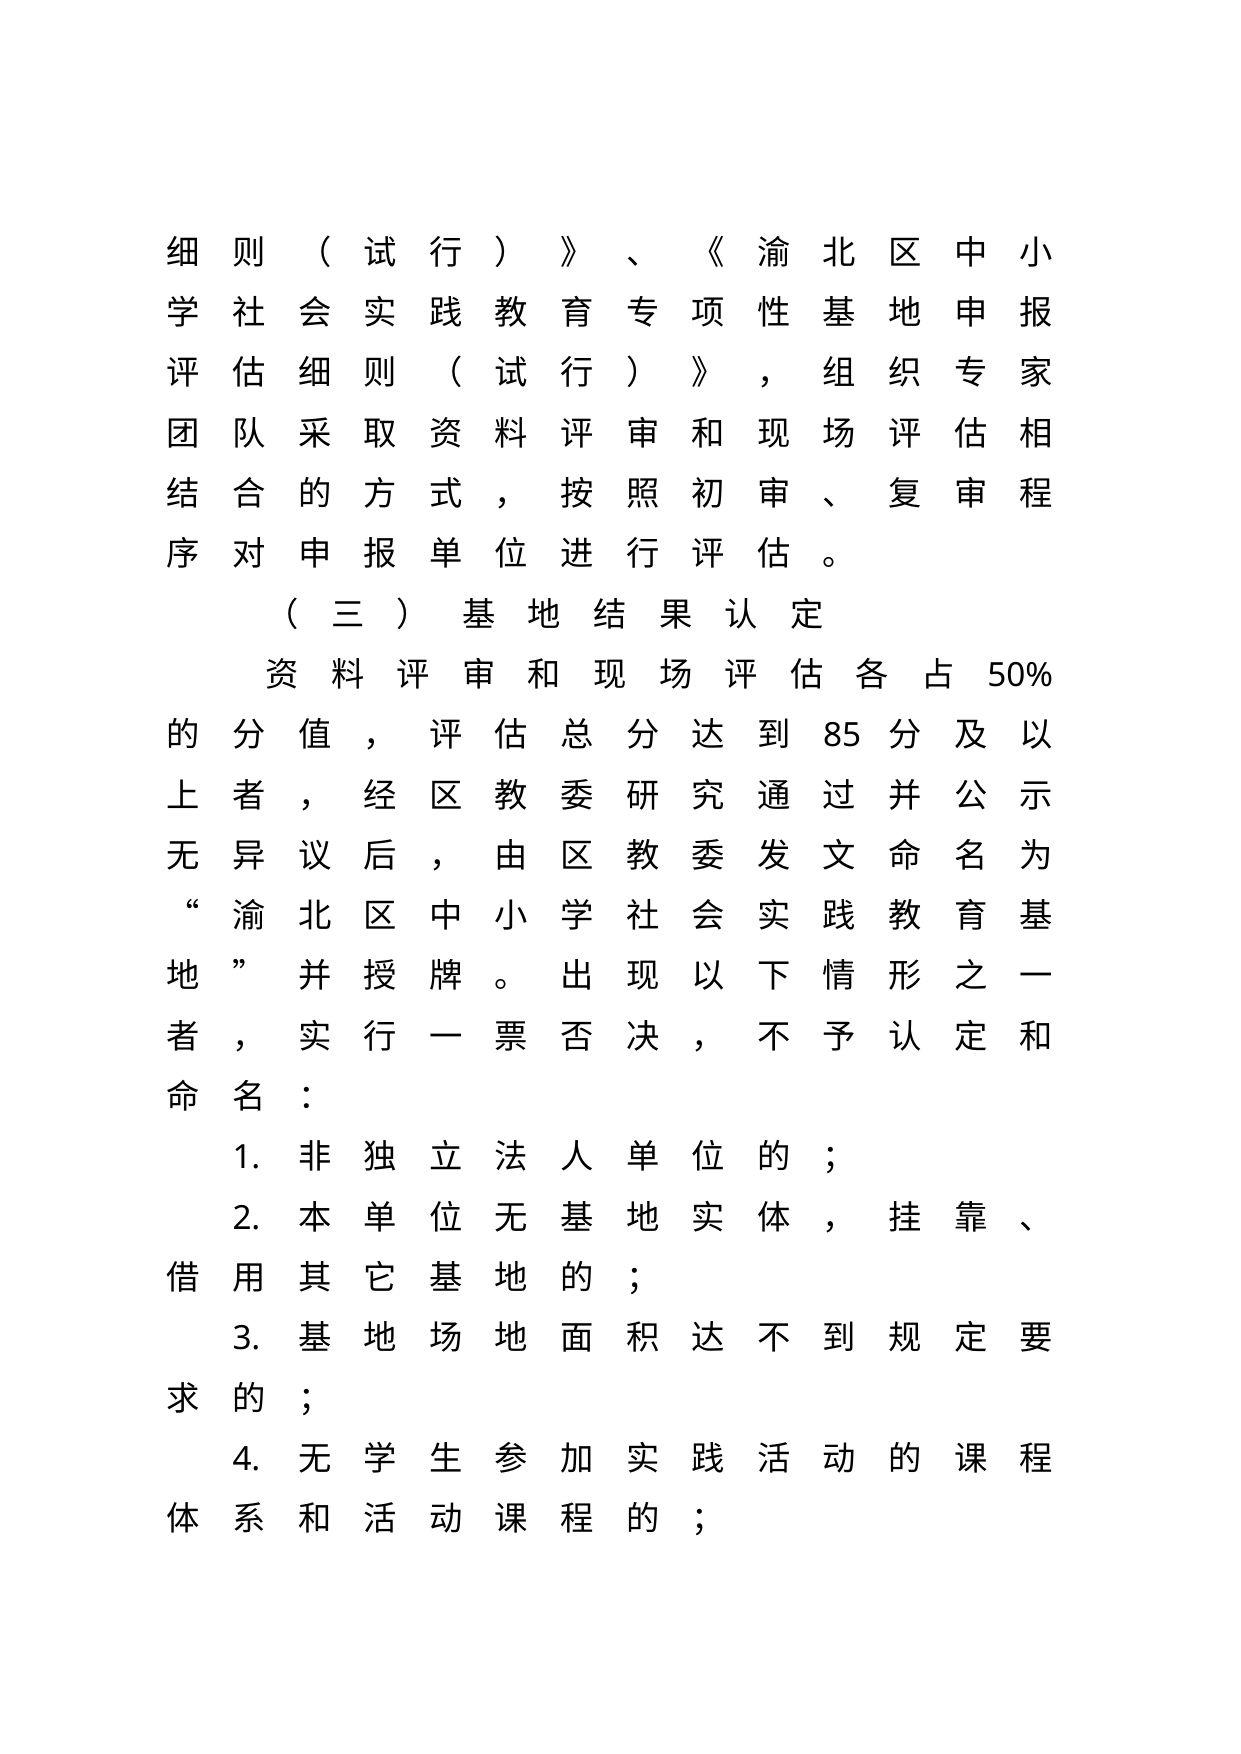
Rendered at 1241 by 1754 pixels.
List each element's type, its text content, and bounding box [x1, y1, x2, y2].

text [167, 219, 1085, 581]
text 3. 基地场地面积达不到规定要求的； [167, 1305, 1085, 1426]
text （三）基地结果认定 [167, 581, 1085, 642]
text 4. 无学生参加实践活动的课程体系和活动课程的； [167, 1426, 1085, 1546]
text 1. 非独立法人单位的； [167, 1124, 1085, 1184]
text 资料评审和现场评估各占50%的分值，评估总分达到85分及以上者，经区教委研究通过并公示无异议后，由区教委发文命名为“渝北区中小学社会实践教育基地”并授牌。出现以下情形之一者，实行一票否决，不予认定和命名： [167, 642, 1085, 1124]
text 2. 本单位无基地实体，挂靠、借用其它基地的； [167, 1184, 1085, 1305]
